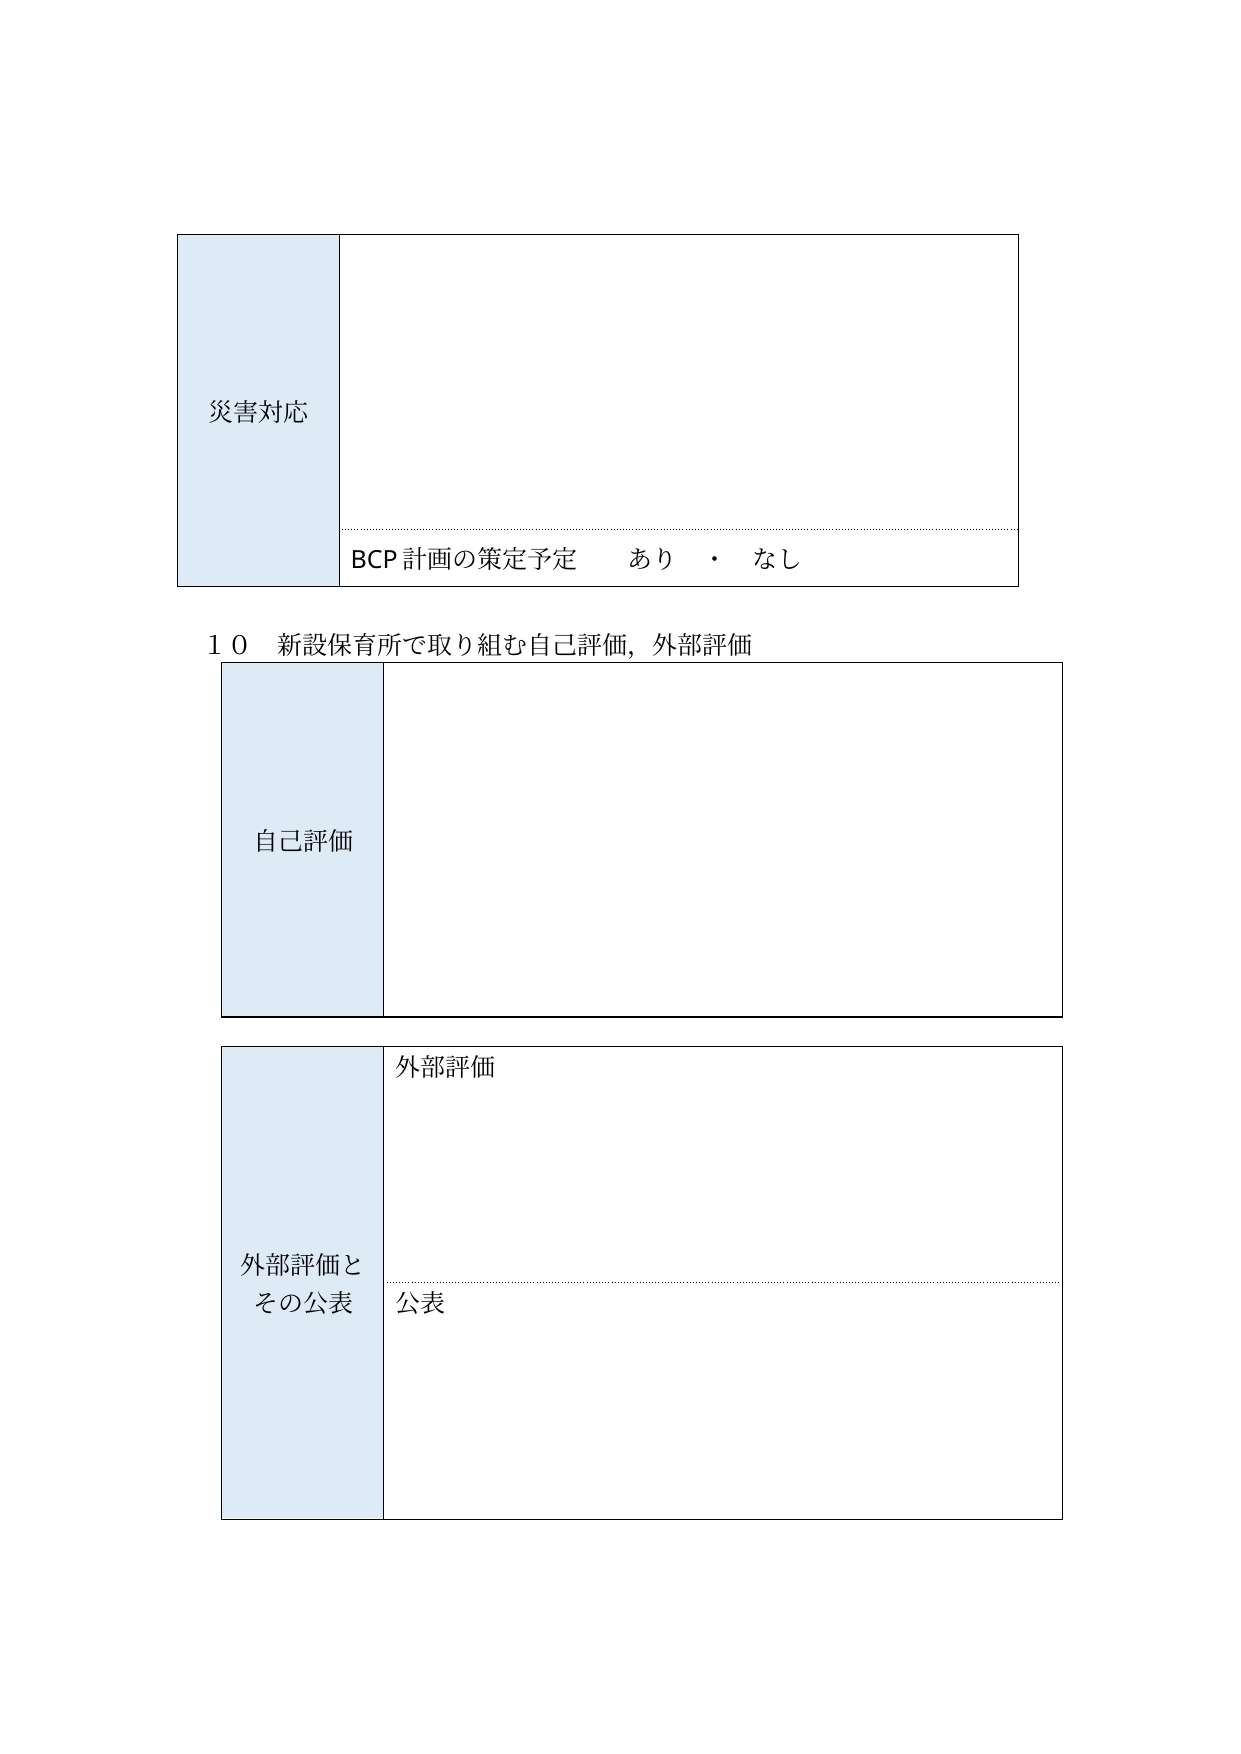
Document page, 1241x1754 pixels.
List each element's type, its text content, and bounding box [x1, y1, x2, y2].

table_header 外部評価 [384, 1047, 1062, 1282]
table_header [340, 235, 1018, 529]
table_header 災害対応 [178, 235, 339, 586]
table_header [384, 663, 1062, 1016]
table_header 自己評価 [222, 663, 383, 1016]
table_cell 公表 [384, 1282, 1062, 1518]
table_cell BCP計画の策定予定 あり ・ なし [340, 529, 1018, 586]
table_header 外部評価と その公表 [222, 1047, 383, 1518]
text １０ 新設保育所で取り組む自己評価，外部評価 [202, 624, 1063, 662]
